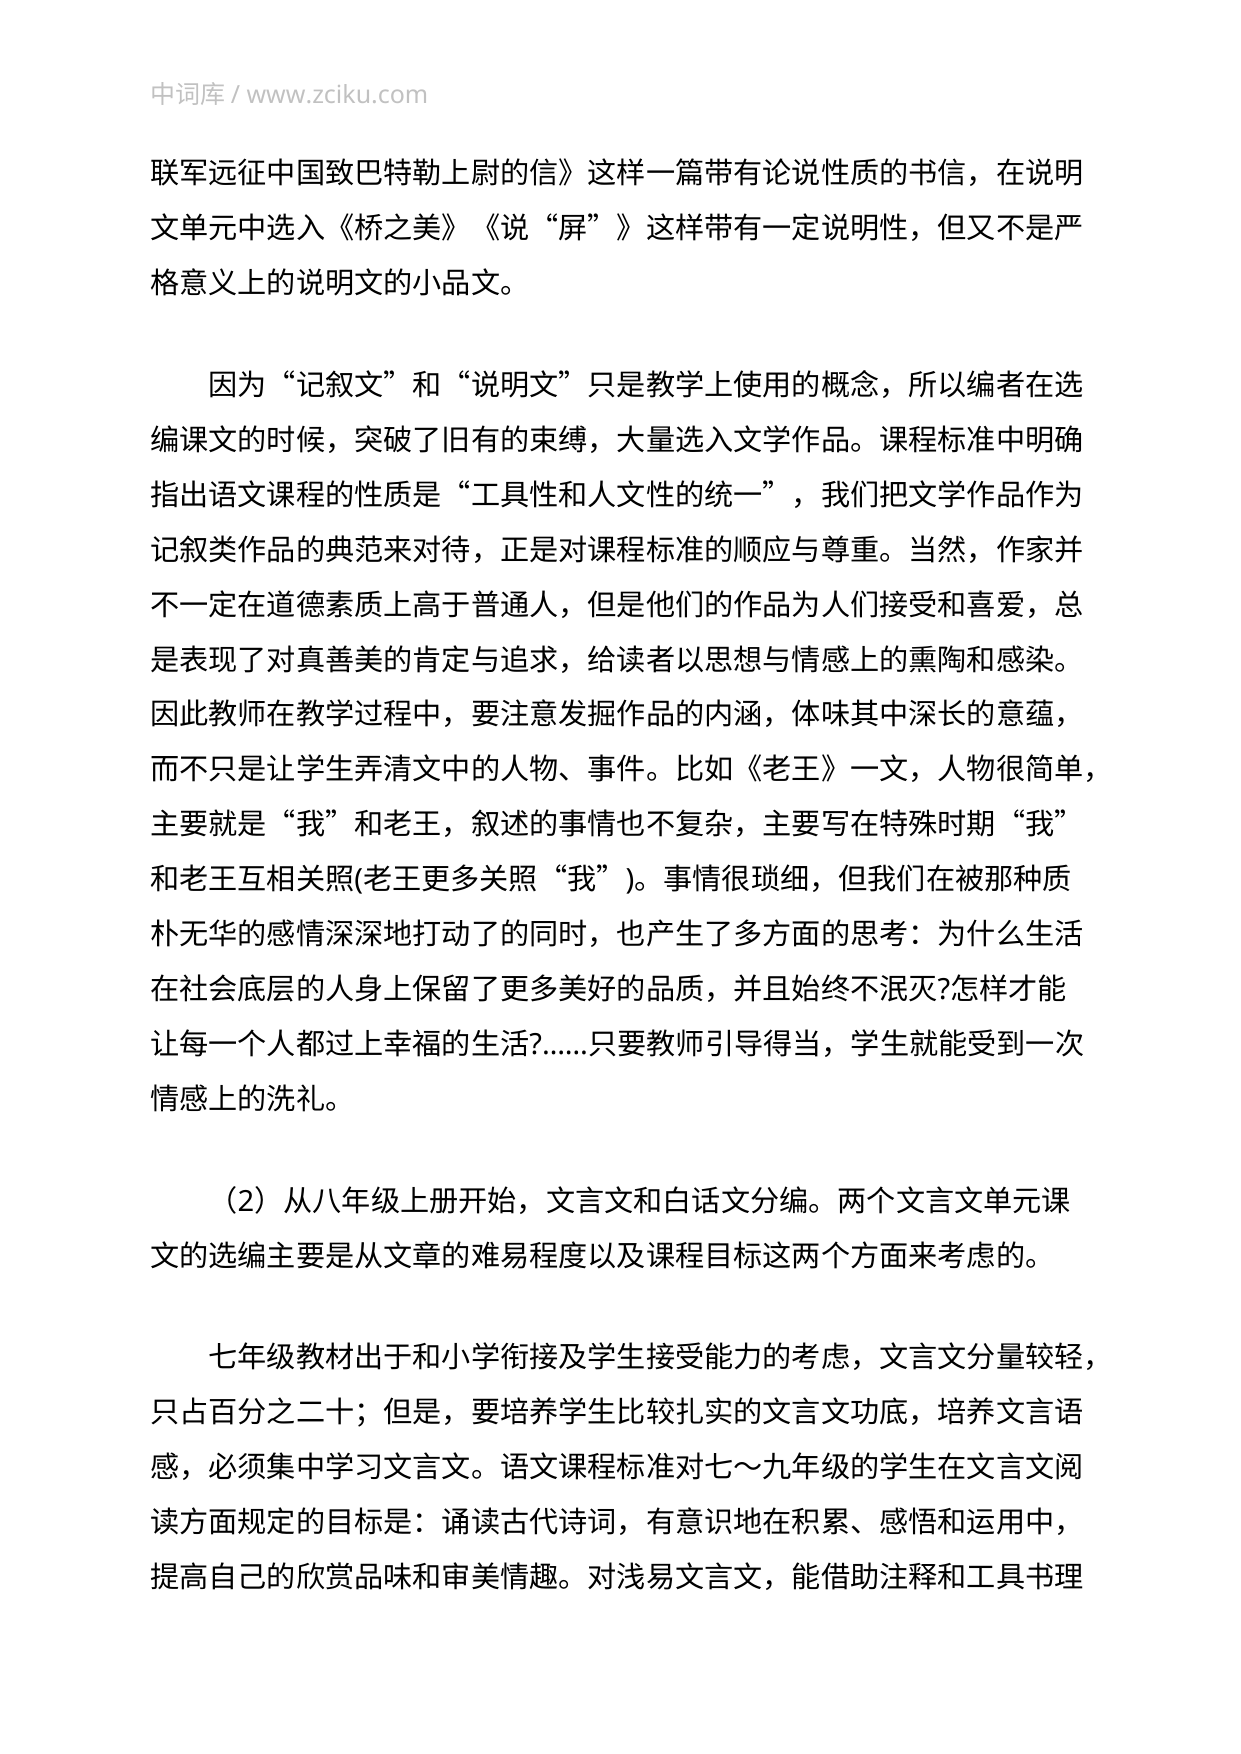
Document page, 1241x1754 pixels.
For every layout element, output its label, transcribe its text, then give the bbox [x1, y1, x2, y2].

text 因为“记叙文”和“说明文”只是教学上使用的概念，所以编者在选编课文的时候，突破了旧有的束缚，大量选入文学作品。课程标准中明确指出语文课程的性质是“工具性和人文性的统一”，我们把文学作品作为记叙类作品的典范来对待，正是对课程标准的顺应与尊重。当然，作家并不一定在道德素质上高于普通人，但是他们的作品为人们接受和喜爱，总是表现了对真善美的肯定与追求，给读者以思想与情感上的熏陶和感染。因此教师在教学过程中，要注意发掘作品的内涵，体味其中深长的意蕴，而不只是让学生弄清文中的人物、事件。比如《老王》一文，人物很简单，主要就是“我”和老王，叙述的事情也不复杂，主要写在特殊时期“我”和老王互相关照(老王更多关照“我”)。事情很琐细，但我们在被那种质朴无华的感情深深地打动了的同时，也产生了多方面的思考：为什么生活在社会底层的人身上保留了更多美好的品质，并且始终不泯灭?怎样才能让每一个人都过上幸福的生活?……只要教师引导得当，学生就能受到一次情感上的洗礼。 [150, 362, 1090, 1118]
text （2）从八年级上册开始，文言文和白话文分编。两个文言文单元课文的选编主要是从文章的难易程度以及课程目标这两个方面来考虑的。 [150, 1177, 1090, 1274]
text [150, 150, 1090, 302]
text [150, 1334, 1090, 1596]
